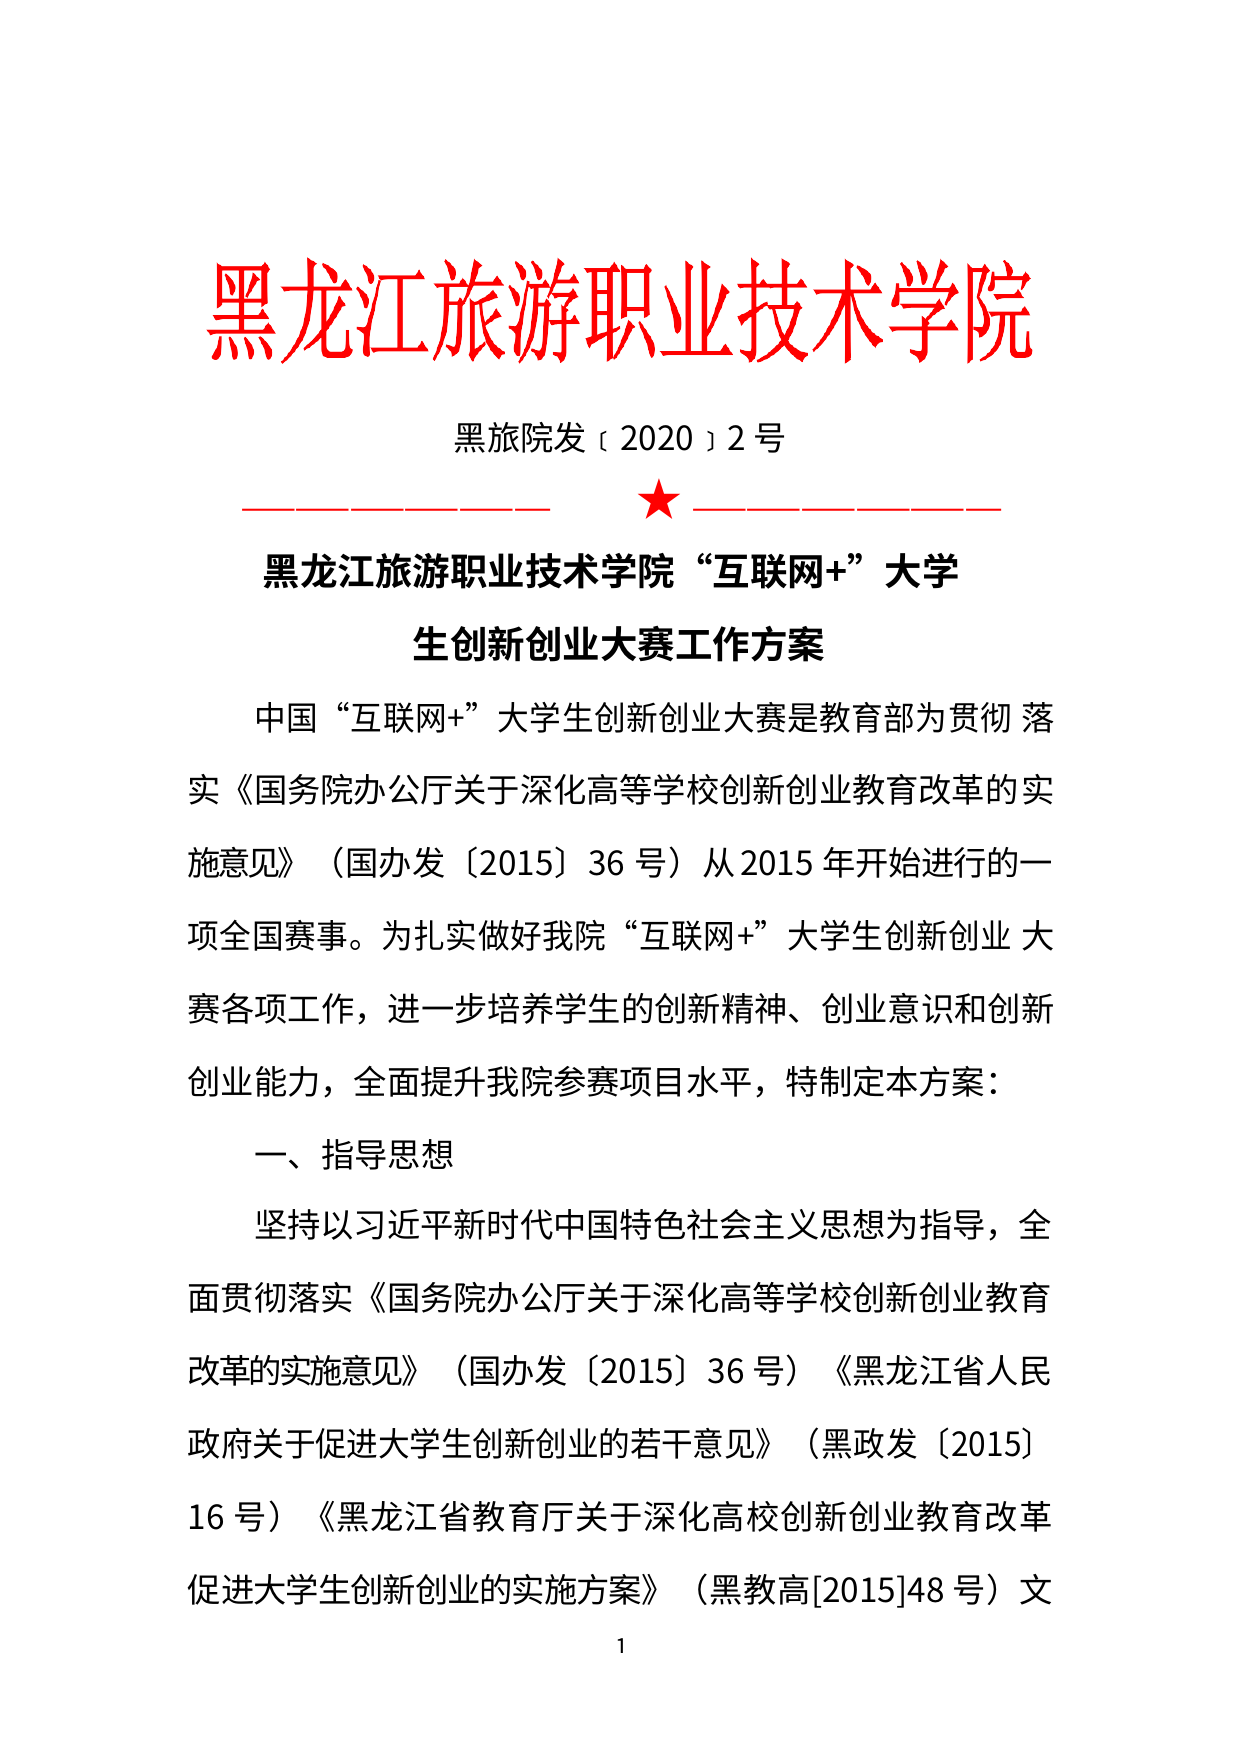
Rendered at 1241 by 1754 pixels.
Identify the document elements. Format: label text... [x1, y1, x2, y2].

text 一、指导思想 [254, 1129, 1080, 1177]
text ————————————————— ★ ————————————————— [175, 464, 1068, 530]
text 黑旅院发﹝2020﹞2 号 [175, 412, 1065, 460]
picture [356, 258, 505, 362]
picture [206, 261, 276, 360]
picture [659, 257, 808, 363]
picture [508, 257, 580, 364]
text 黑龙江旅游职业技术学院“互联网+”大学生创新创业大赛工作方案 [262, 542, 997, 669]
text 中国“互联网+”大学生创新创业大赛是教育部为贯彻 落实《国务院办公厅关于深化高等学校创新创业教育改革的实施意见》（国办发〔2015〕36 号）从 2015 年开始进行的一项全国赛事。为扎实做好我院“互联网+”大学生创新创业 大赛各项工作，进一步培养学生的创新精神、创业意识和创新创业能力，全面提升我院参赛项目水平，特制定本方案： [187, 691, 1054, 1104]
picture [967, 260, 1033, 364]
picture [583, 261, 655, 362]
picture [280, 257, 353, 364]
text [187, 1199, 1053, 1612]
picture [888, 258, 959, 363]
picture [812, 258, 883, 364]
